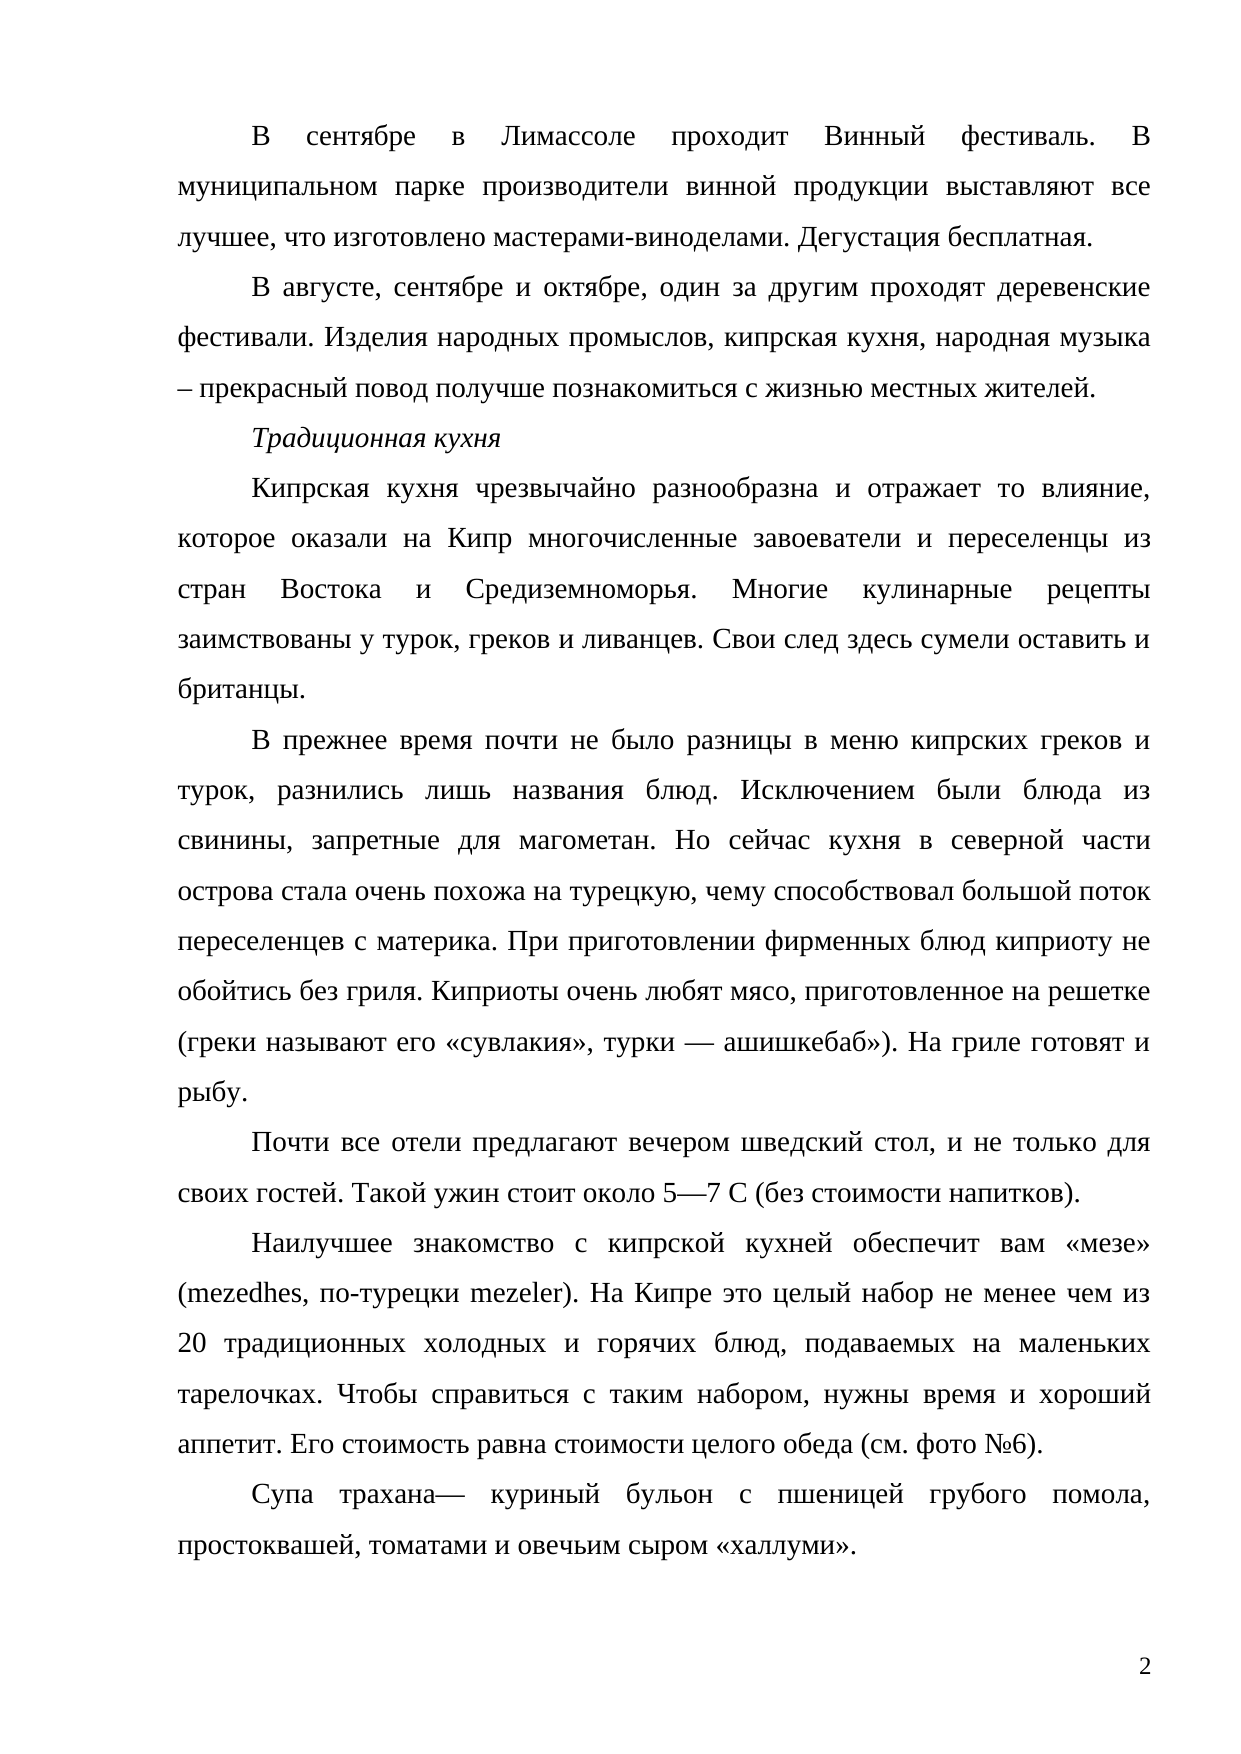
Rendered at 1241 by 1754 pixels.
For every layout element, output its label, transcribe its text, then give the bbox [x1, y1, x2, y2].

text В августе, сентябре и октябре, один за другим проходят деревенские фестивали. Изделия народных промыслов, кипрская кухня, народная музыка – прекрасный повод получше познакомиться с жизнью местных жителей. [177, 269, 1152, 403]
text Наилучшее знакомство с кипрской кухней обеспечит вам «мезе» (mezedhes, по-турецки mezeler). На Кипре это целый набор не менее чем из 20 традиционных холодных и горячих блюд, подаваемых на маленьких тарелочках. Чтобы справиться с таким набором, нужны время и хороший аппетит. Его стоимость равна стоимости целого обеда (см. фото №6). [177, 1225, 1152, 1460]
text В прежнее время почти не было разницы в меню кипрских греков и турок, разнились лишь названия блюд. Исключением были блюда из свинины, запретные для магометан. Но сейчас кухня в северной части острова стала очень похожа на турецкую, чему способствовал большой поток переселенцев с материка. При приготовлении фирменных блюд киприоту не обойтись без гриля. Киприоты очень любят мясо, приготовленное на решетке (греки называют его «сувлакия», турки — ашишкебаб»). На гриле готовят и рыбу. [177, 722, 1152, 1108]
text В сентябре в Лимассоле проходит Винный фестиваль. В муниципальном парке производители винной продукции выставляют все лучшее, что изготовлено мастерами-виноделами. Дегустация бесплатная. [177, 118, 1152, 252]
text Традиционная кухня [177, 420, 1152, 453]
text Кипрская кухня чрезвычайно разнообразна и отражает то влияние, которое оказали на Кипр многочисленные завоеватели и переселенцы из стран Востока и Средиземноморья. Многие кулинарные рецепты заимствованы у турок, греков и ливанцев. Свои след здесь сумели оставить и британцы. [177, 470, 1152, 705]
text Почти все отели предлагают вечером шведский стол, и не только для своих гостей. Такой ужин стоит около 5—7 C (без стоимости напитков). [177, 1124, 1152, 1208]
text Супа трахана— куриный бульон с пшеницей грубого помола, простоквашей, томатами и овечьим сыром «халлуми». [177, 1477, 1152, 1560]
